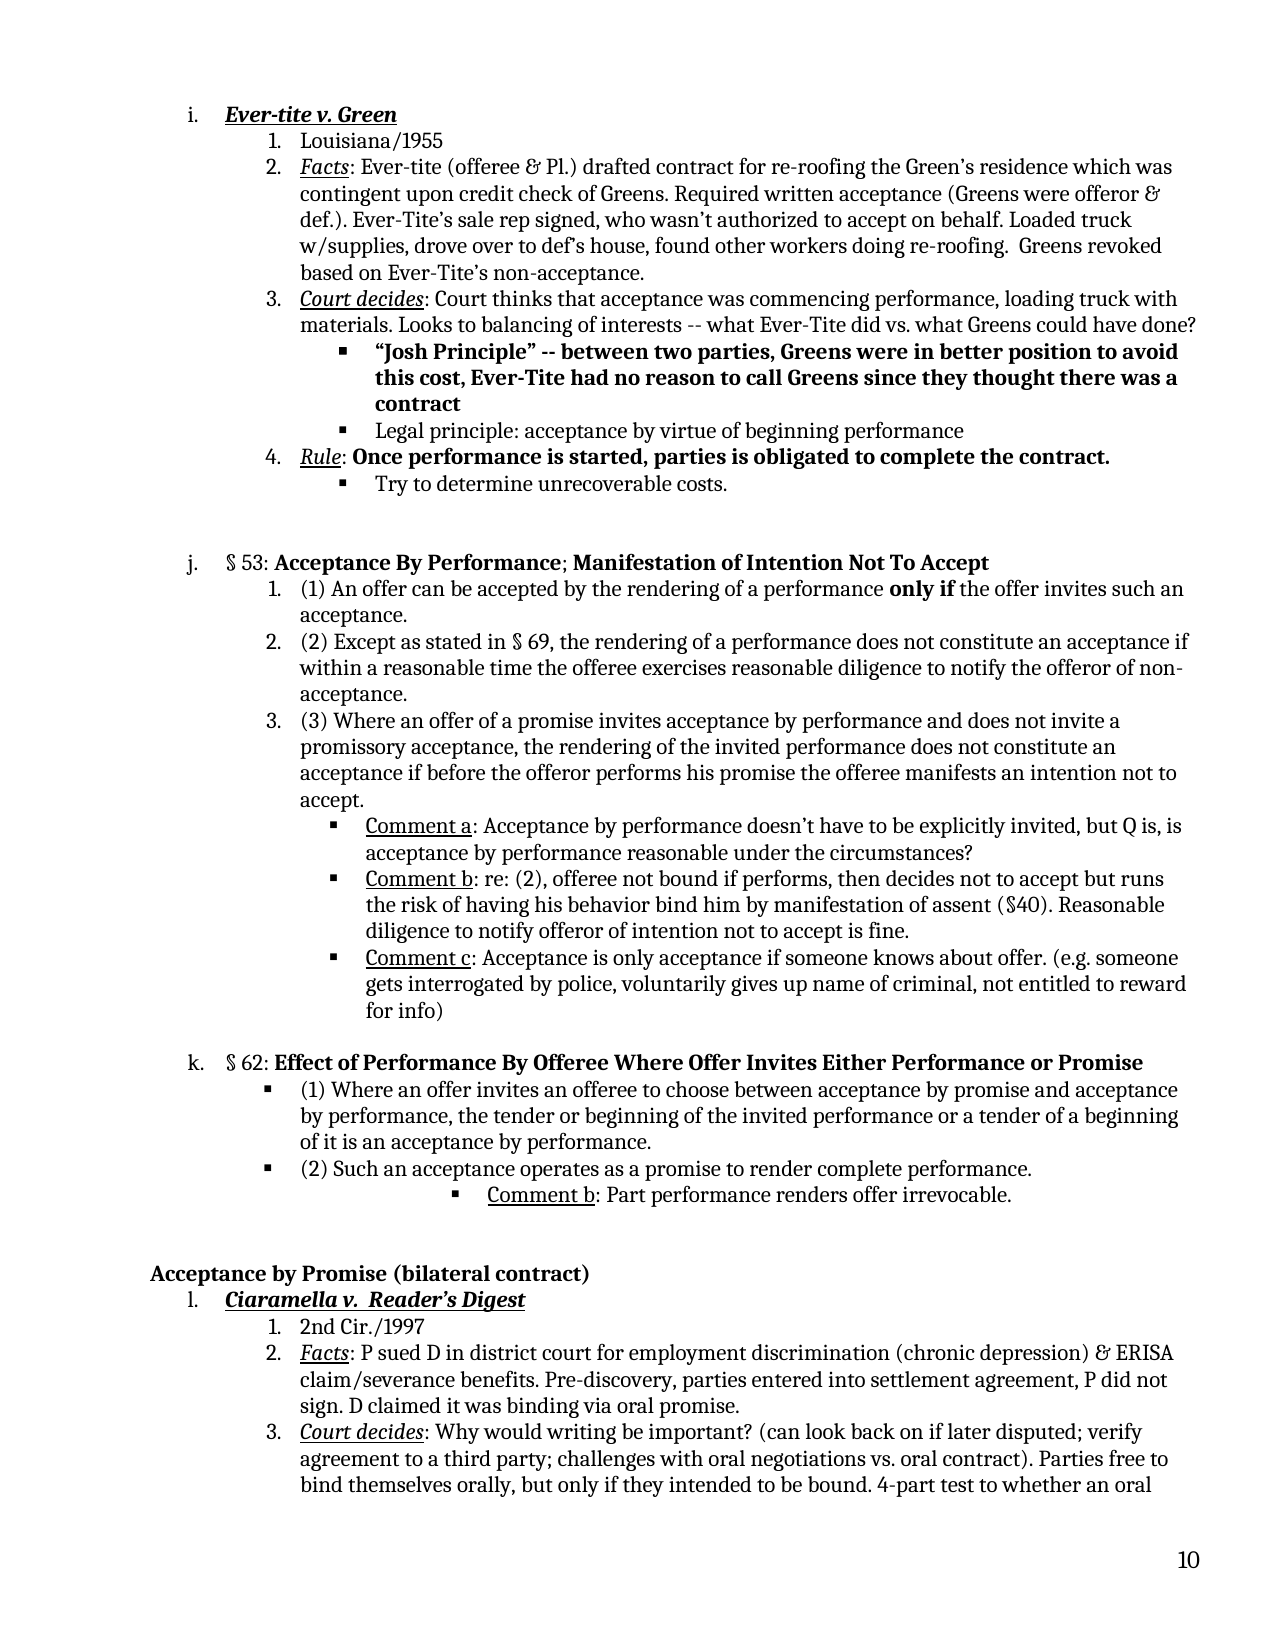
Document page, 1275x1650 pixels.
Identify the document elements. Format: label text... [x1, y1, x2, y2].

list 2nd Cir./1997 [281, 1314, 1200, 1340]
list Rule: Once performance is started, parties is obligated to complete the contract. [281, 444, 1200, 470]
list § 53: Acceptance By Performance; Manifestation of Intention Not To Accept [187, 549, 1200, 576]
list Comment b: re: (2), offeree not bound if performs, then decides not to accept but runs the risk of having his behavior bind him by manifestation of assent (§40). Reasonable diligence to notify offeror of intention not to accept is fine. [328, 866, 1200, 945]
list Court decides: Court thinks that acceptance was commencing performance, loading truck with materials. Looks to balancing of interests -- what Ever-Tite did vs. what Greens could have done? [281, 286, 1200, 338]
list (1) Where an offer invites an offeree to choose between acceptance by promise and acceptance by performance, the tender or beginning of the invited performance or a tender of a beginning of it is an acceptance by performance. [262, 1076, 1200, 1156]
list Comment b: Part performance renders offer irrevocable. [450, 1182, 1200, 1208]
list (3) Where an offer of a promise invites acceptance by performance and does not invite a promissory acceptance, the rendering of the invited performance does not constitute an acceptance if before the offeror performs his promise the offeree manifests an intention not to accept. [281, 707, 1200, 813]
list Ever-tite v. Green [187, 101, 1200, 128]
list (2) Except as stated in § 69, the rendering of a performance does not constitute an acceptance if within a reasonable time the offeree exercises reasonable diligence to notify the offeror of non-acceptance. [281, 628, 1200, 707]
list Try to determine unrecoverable costs. [337, 470, 1200, 497]
list Ciaramella v. Reader’s Digest [187, 1287, 1200, 1314]
list Comment c: Acceptance is only acceptance if someone knows about offer. (e.g. someone gets interrogated by police, voluntarily gives up name of criminal, not entitled to reward for info) [328, 945, 1200, 1024]
list Facts: P sued D in district court for employment discrimination (chronic depression) & ERISA claim/severance benefits. Pre-discovery, parties entered into settlement agreement, P did not sign. D claimed it was binding via oral promise. [281, 1340, 1200, 1419]
list Louisiana/1955 [281, 128, 1200, 154]
list (2) Such an acceptance operates as a promise to render complete performance. [262, 1156, 1200, 1182]
text Acceptance by Promise (bilateral contract) [75, 1261, 1200, 1287]
list Legal principle: acceptance by virtue of beginning performance [337, 418, 1200, 444]
list Comment a: Acceptance by performance doesn’t have to be explicitly invited, but Q is, is acceptance by performance reasonable under the circumstances? [328, 813, 1200, 866]
list “Josh Principle” -- between two parties, Greens were in better position to avoid this cost, Ever-Tite had no reason to call Greens since they thought there was a contract [337, 338, 1200, 418]
list § 62: Effect of Performance By Offeree Where Offer Invites Either Performance or Promise [187, 1050, 1200, 1076]
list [281, 1419, 1200, 1498]
list Facts: Ever-tite (offeree & Pl.) drafted contract for re-roofing the Green’s residence which was contingent upon credit check of Greens. Required written acceptance (Greens were offeror & def.). Ever-Tite’s sale rep signed, who wasn’t authorized to accept on behalf. Loaded truck w/supplies, drove over to def’s house, found other workers doing re-roofing. Greens revoked based on Ever-Tite’s non-acceptance. [281, 154, 1200, 286]
list (1) An offer can be accepted by the rendering of a performance only if the offer invites such an acceptance. [281, 576, 1200, 628]
